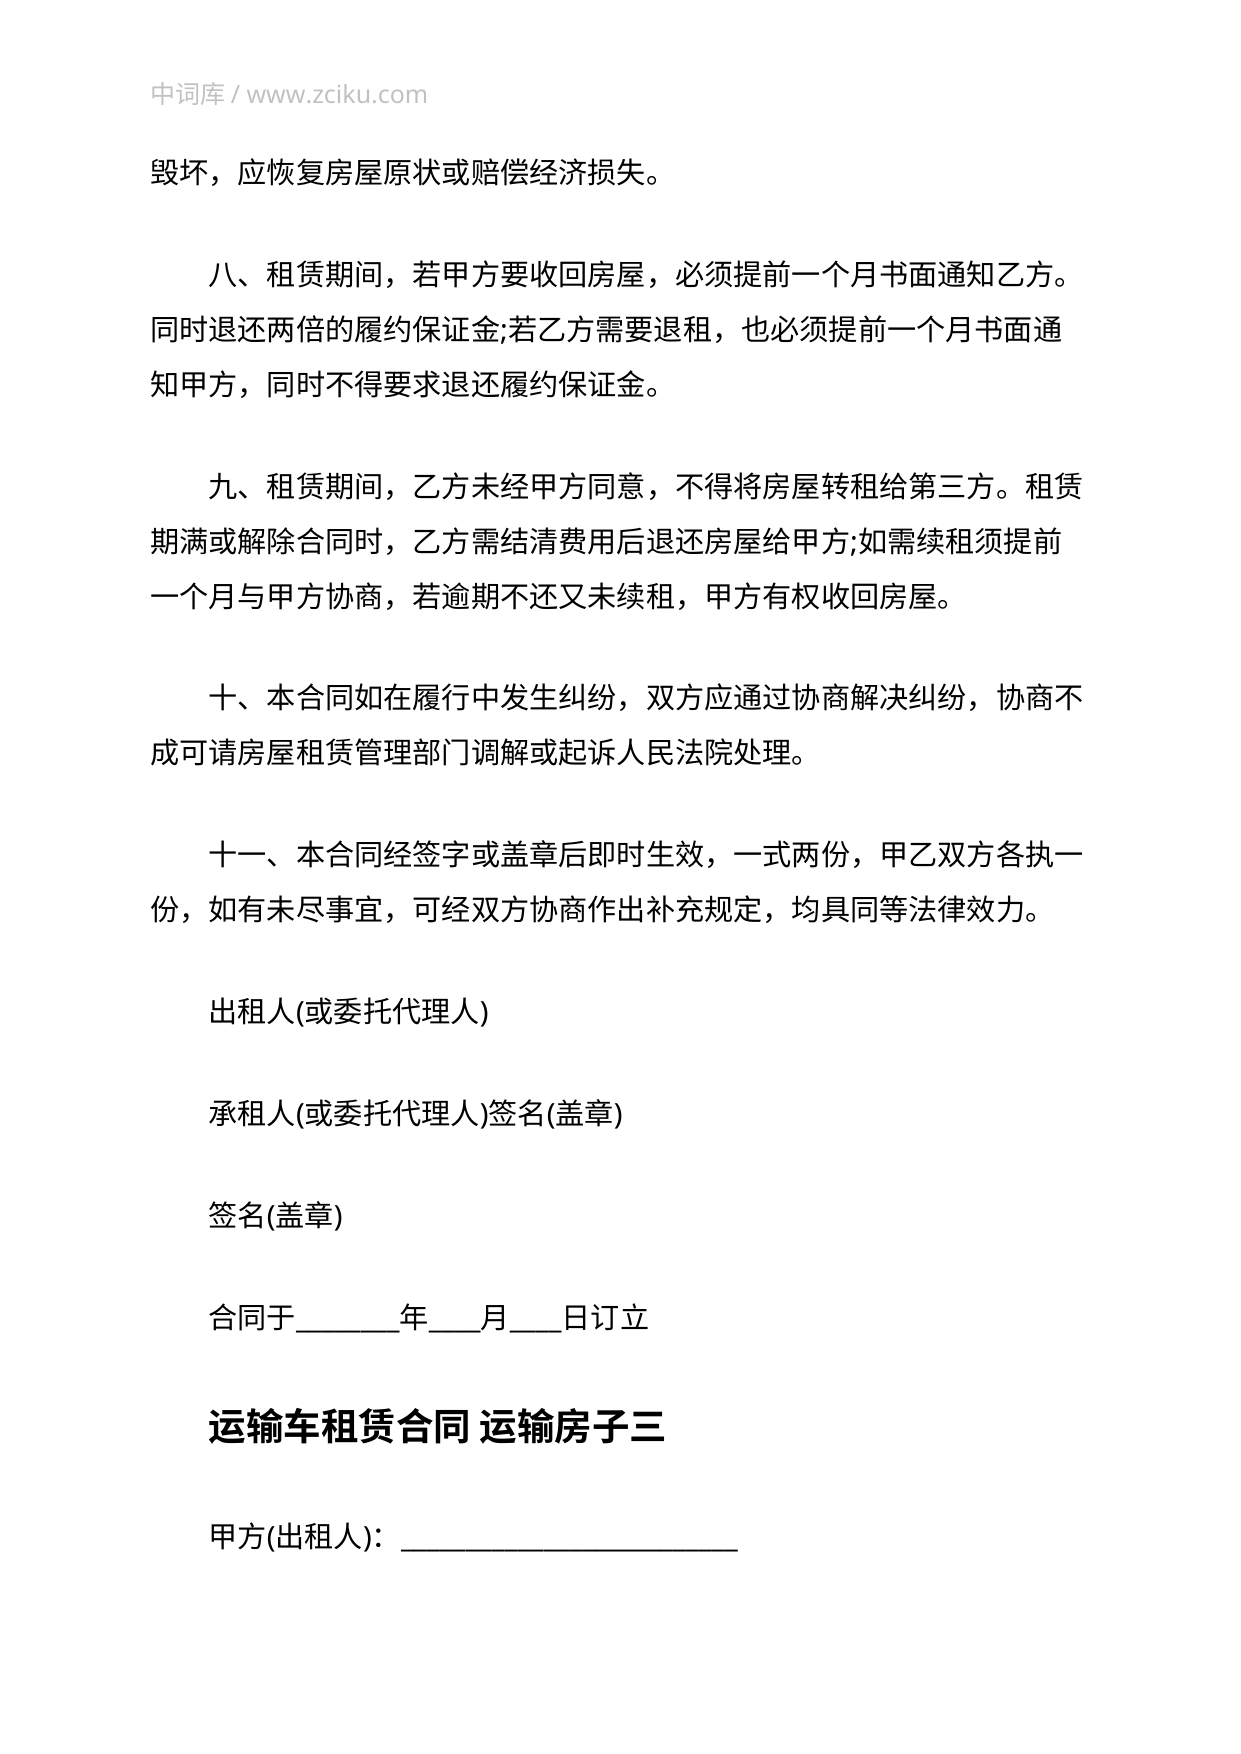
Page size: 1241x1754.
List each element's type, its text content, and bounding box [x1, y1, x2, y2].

text 签名(盖章) [150, 1192, 1090, 1235]
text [150, 150, 1090, 192]
text 十一、本合同经签字或盖章后即时生效，一式两份，甲乙双方各执一份，如有未尽事宜，可经双方协商作出补充规定，均具同等法律效力。 [150, 832, 1090, 929]
text 合同于________年____月____日订立 [150, 1294, 1090, 1337]
text 运输车租赁合同 运输房子三 [150, 1396, 1090, 1451]
text 出租人(或委托代理人) [150, 988, 1090, 1031]
text 承租人(或委托代理人)签名(盖章) [150, 1090, 1090, 1133]
text 十、本合同如在履行中发生纠纷，双方应通过协商解决纠纷，协商不成可请房屋租赁管理部门调解或起诉人民法院处理。 [150, 675, 1090, 772]
text 甲方(出租人)：__________________________ [150, 1514, 1090, 1556]
text 八、租赁期间，若甲方要收回房屋，必须提前一个月书面通知乙方。同时退还两倍的履约保证金;若乙方需要退租，也必须提前一个月书面通知甲方，同时不得要求退还履约保证金。 [150, 252, 1090, 404]
text 九、租赁期间，乙方未经甲方同意，不得将房屋转租给第三方。租赁期满或解除合同时，乙方需结清费用后退还房屋给甲方;如需续租须提前一个月与甲方协商，若逾期不还又未续租，甲方有权收回房屋。 [150, 463, 1090, 616]
